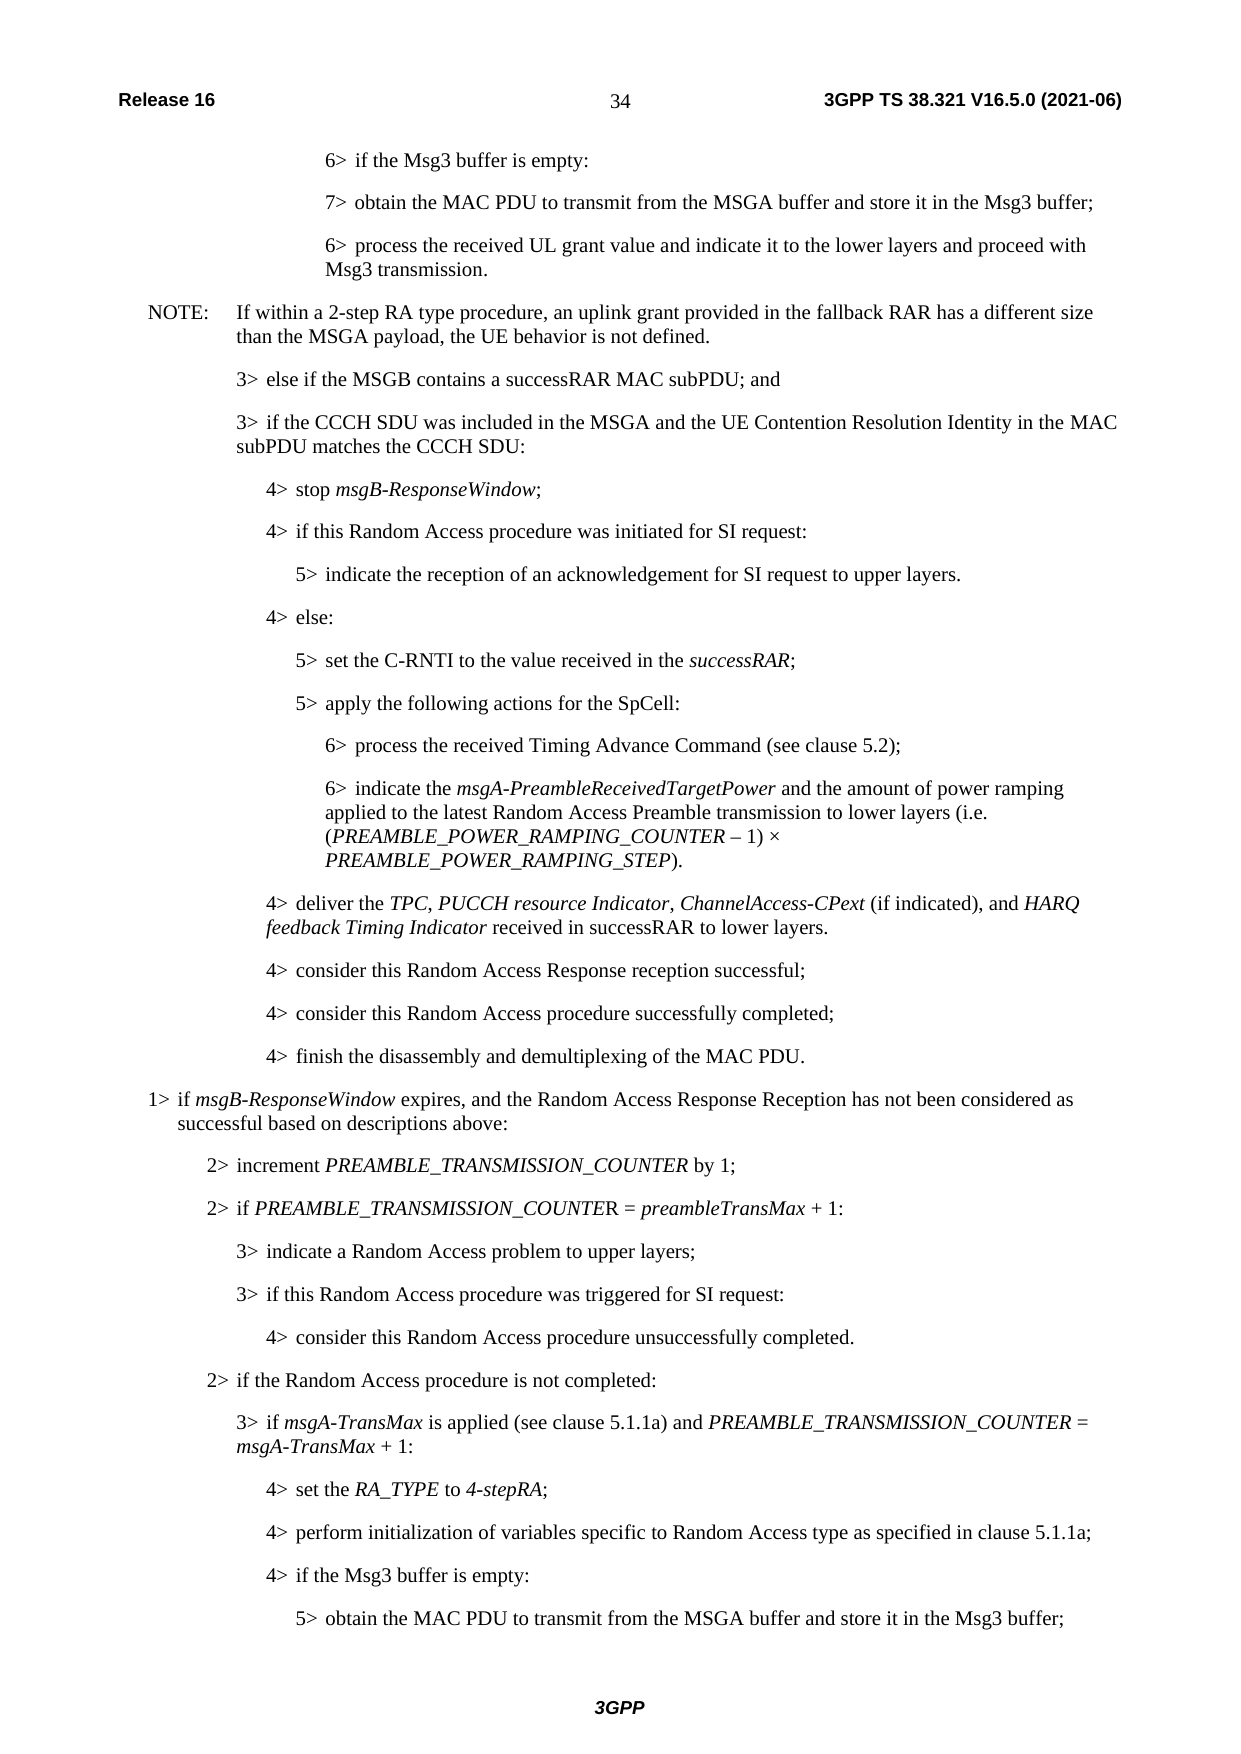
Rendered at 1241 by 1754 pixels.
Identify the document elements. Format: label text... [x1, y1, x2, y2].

text 4> consider this Random Access Response reception successful; [266, 958, 1122, 982]
text 1> if msgB-ResponseWindow expires, and the Random Access Response Reception has not been considered as successful based on descriptions above: [148, 1087, 1122, 1135]
text 4> stop msgB-ResponseWindow; [266, 477, 1122, 501]
text 6> if the Msg3 buffer is empty: [325, 147, 1122, 172]
text 3> if the CCCH SDU was included in the MSGA and the UE Contention Resolution Identity in the MAC subPDU matches the CCCH SDU: [236, 410, 1122, 458]
text 3> indicate a Random Access problem to upper layers; [236, 1239, 1122, 1263]
text 4> if this Random Access procedure was initiated for SI request: [266, 519, 1122, 543]
text NOTE: If within a 2-step RA type procedure, an uplink grant provided in the fallback RAR has a different size than the MSGA payload, the UE behavior is not defined. [148, 300, 1122, 348]
text 2> if the Random Access procedure is not completed: [207, 1367, 1122, 1392]
text 3> if this Random Access procedure was triggered for SI request: [236, 1282, 1122, 1306]
text 2> increment PREAMBLE_TRANSMISSION_COUNTER by 1; [207, 1153, 1122, 1177]
text 5> set the C-RNTI to the value received in the successRAR; [295, 648, 1122, 672]
text 3> if msgA-TransMax is applied (see clause 5.1.1a) and PREAMBLE_TRANSMISSION_COUNTER = msgA-TransMax + 1: [236, 1410, 1122, 1458]
text 4> consider this Random Access procedure unsuccessfully completed. [266, 1325, 1122, 1349]
text 6> process the received UL grant value and indicate it to the lower layers and proceed with Msg3 transmission. [325, 233, 1122, 281]
text 4> perform initialization of variables specific to Random Access type as specified in clause 5.1.1a; [266, 1520, 1122, 1544]
text 5> obtain the MAC PDU to transmit from the MSGA buffer and store it in the Msg3 buffer; [295, 1606, 1122, 1630]
text 6> process the received Timing Advance Command (see clause 5.2); [325, 733, 1122, 757]
text 7> obtain the MAC PDU to transmit from the MSGA buffer and store it in the Msg3 buffer; [325, 190, 1122, 214]
text 4> consider this Random Access procedure successfully completed; [266, 1001, 1122, 1025]
text 4> else: [266, 605, 1122, 629]
text 6> indicate the msgA-PreambleReceivedTargetPower and the amount of power ramping applied to the latest Random Access Preamble transmission to lower layers (i.e. (PREAMBLE_POWER_RAMPING_COUNTER – 1) × PREAMBLE_POWER_RAMPING_STEP). [325, 776, 1122, 872]
text 4> deliver the TPC, PUCCH resource Indicator, ChannelAccess-CPext (if indicated), and HARQ feedback Timing Indicator received in successRAR to lower layers. [266, 891, 1122, 939]
text 4> finish the disassembly and demultiplexing of the MAC PDU. [266, 1044, 1122, 1068]
text 2> if PREAMBLE_TRANSMISSION_COUNTER = preambleTransMax + 1: [207, 1196, 1122, 1220]
text 5> apply the following actions for the SpCell: [295, 691, 1122, 715]
text 4> set the RA_TYPE to 4-stepRA; [266, 1477, 1122, 1501]
text 5> indicate the reception of an acknowledgement for SI request to upper layers. [295, 562, 1122, 586]
text 4> if the Msg3 buffer is empty: [266, 1563, 1122, 1587]
text 3> else if the MSGB contains a successRAR MAC subPDU; and [236, 367, 1122, 391]
